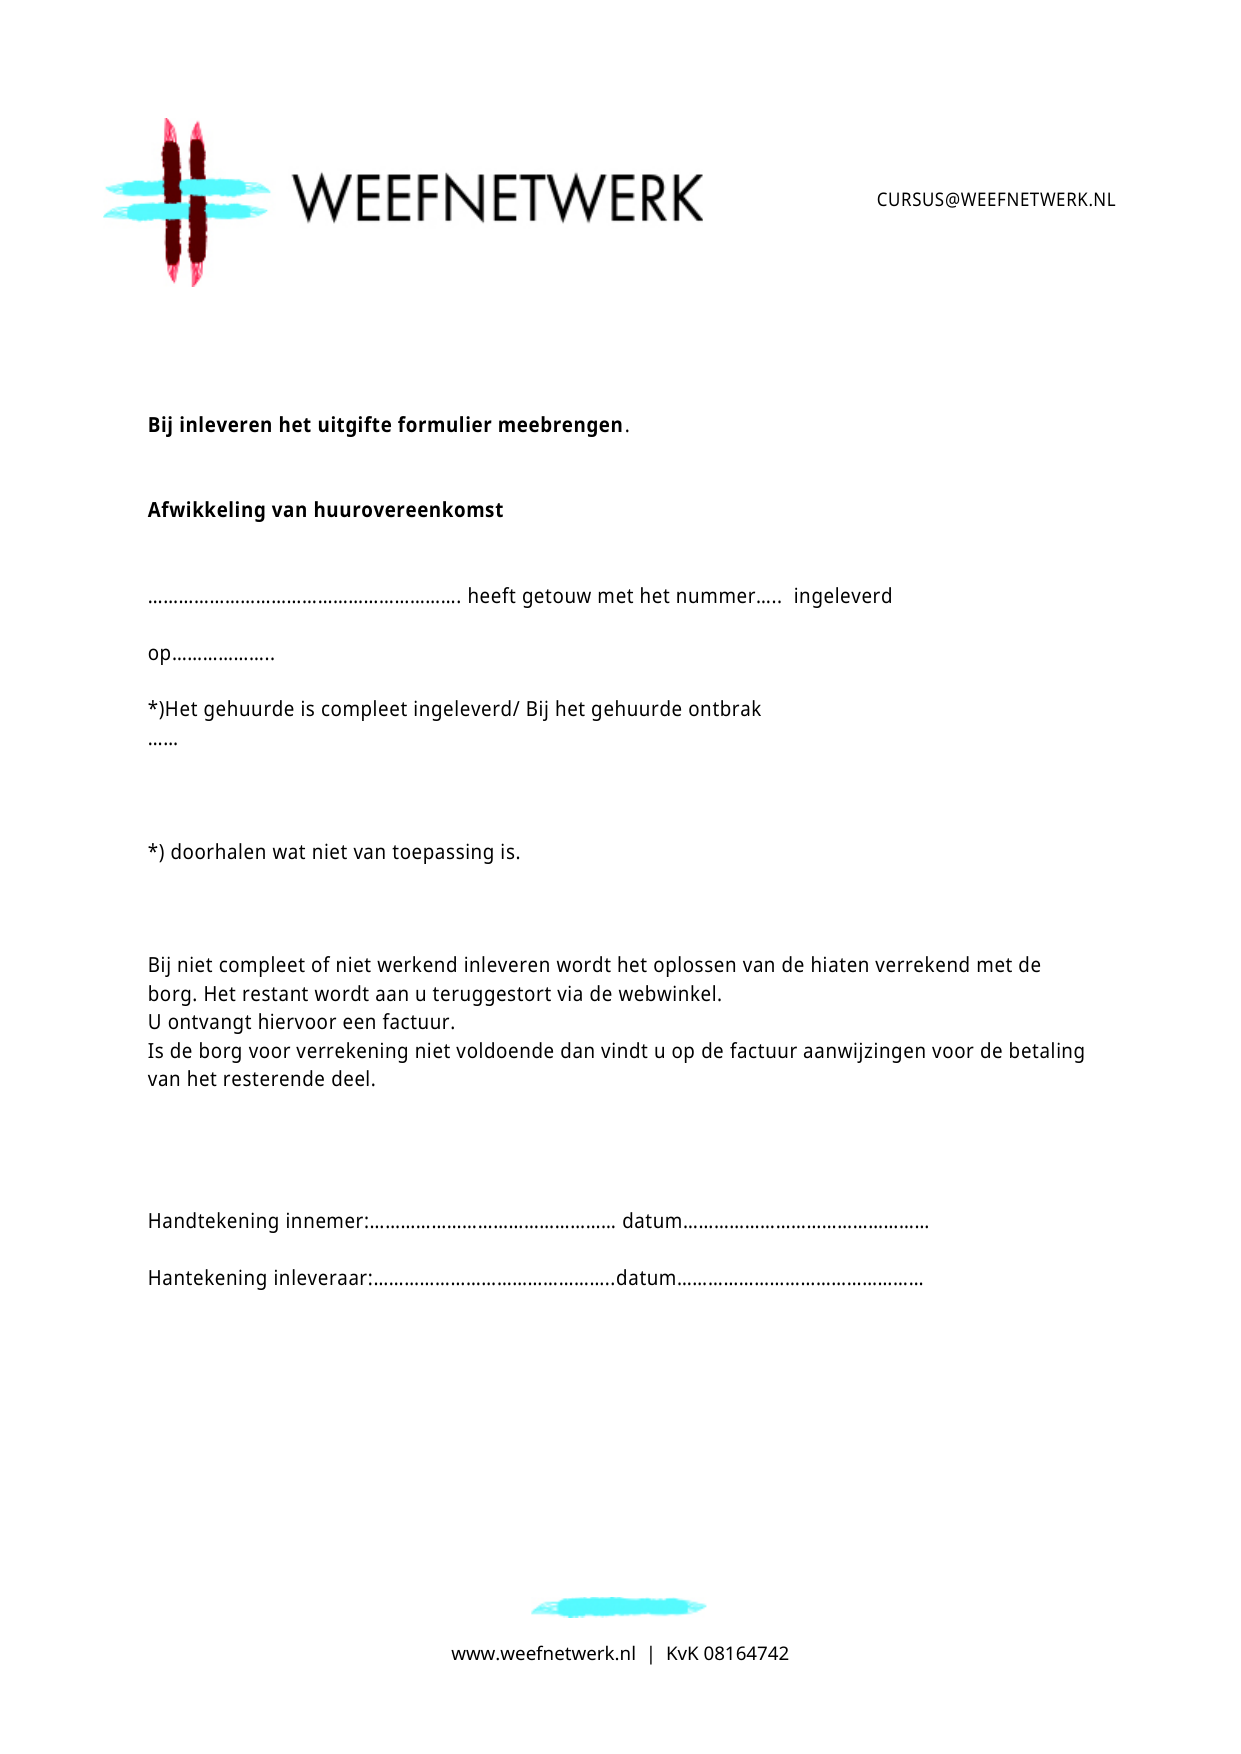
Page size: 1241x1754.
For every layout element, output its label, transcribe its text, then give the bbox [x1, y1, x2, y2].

text *) doorhalen wat niet van toepassing is. [148, 837, 1093, 865]
text Hantekening inleveraar:………………………………………..datum………………………………………… [148, 1263, 1093, 1292]
text Afwikkeling van huurovereenkomst [148, 496, 1093, 524]
text ……………………………………………………. heeft getouw met het nummer….. ingeleverd [148, 581, 1093, 609]
text op……………….. [148, 638, 1093, 666]
picture [530, 1597, 710, 1618]
text *)Het gehuurde is compleet ingeleverd/ Bij het gehuurde ontbrak [148, 694, 1093, 723]
picture [103, 118, 703, 287]
text Handtekening innemer:………………………………………… datum………………………………………… [148, 1206, 1093, 1235]
text U ontvangt hiervoor een factuur. [148, 1007, 1093, 1036]
text Bij inleveren het uitgifte formulier meebrengen. [148, 410, 1093, 439]
text …… [148, 723, 1093, 751]
text Is de borg voor verrekening niet voldoende dan vindt u op de factuur aanwijzingen voor de betaling van het resterende deel. [148, 1036, 1093, 1093]
text Bij niet compleet of niet werkend inleveren wordt het oplossen van de hiaten verrekend met de borg. Het restant wordt aan u teruggestort via de webwinkel. [148, 951, 1093, 1007]
